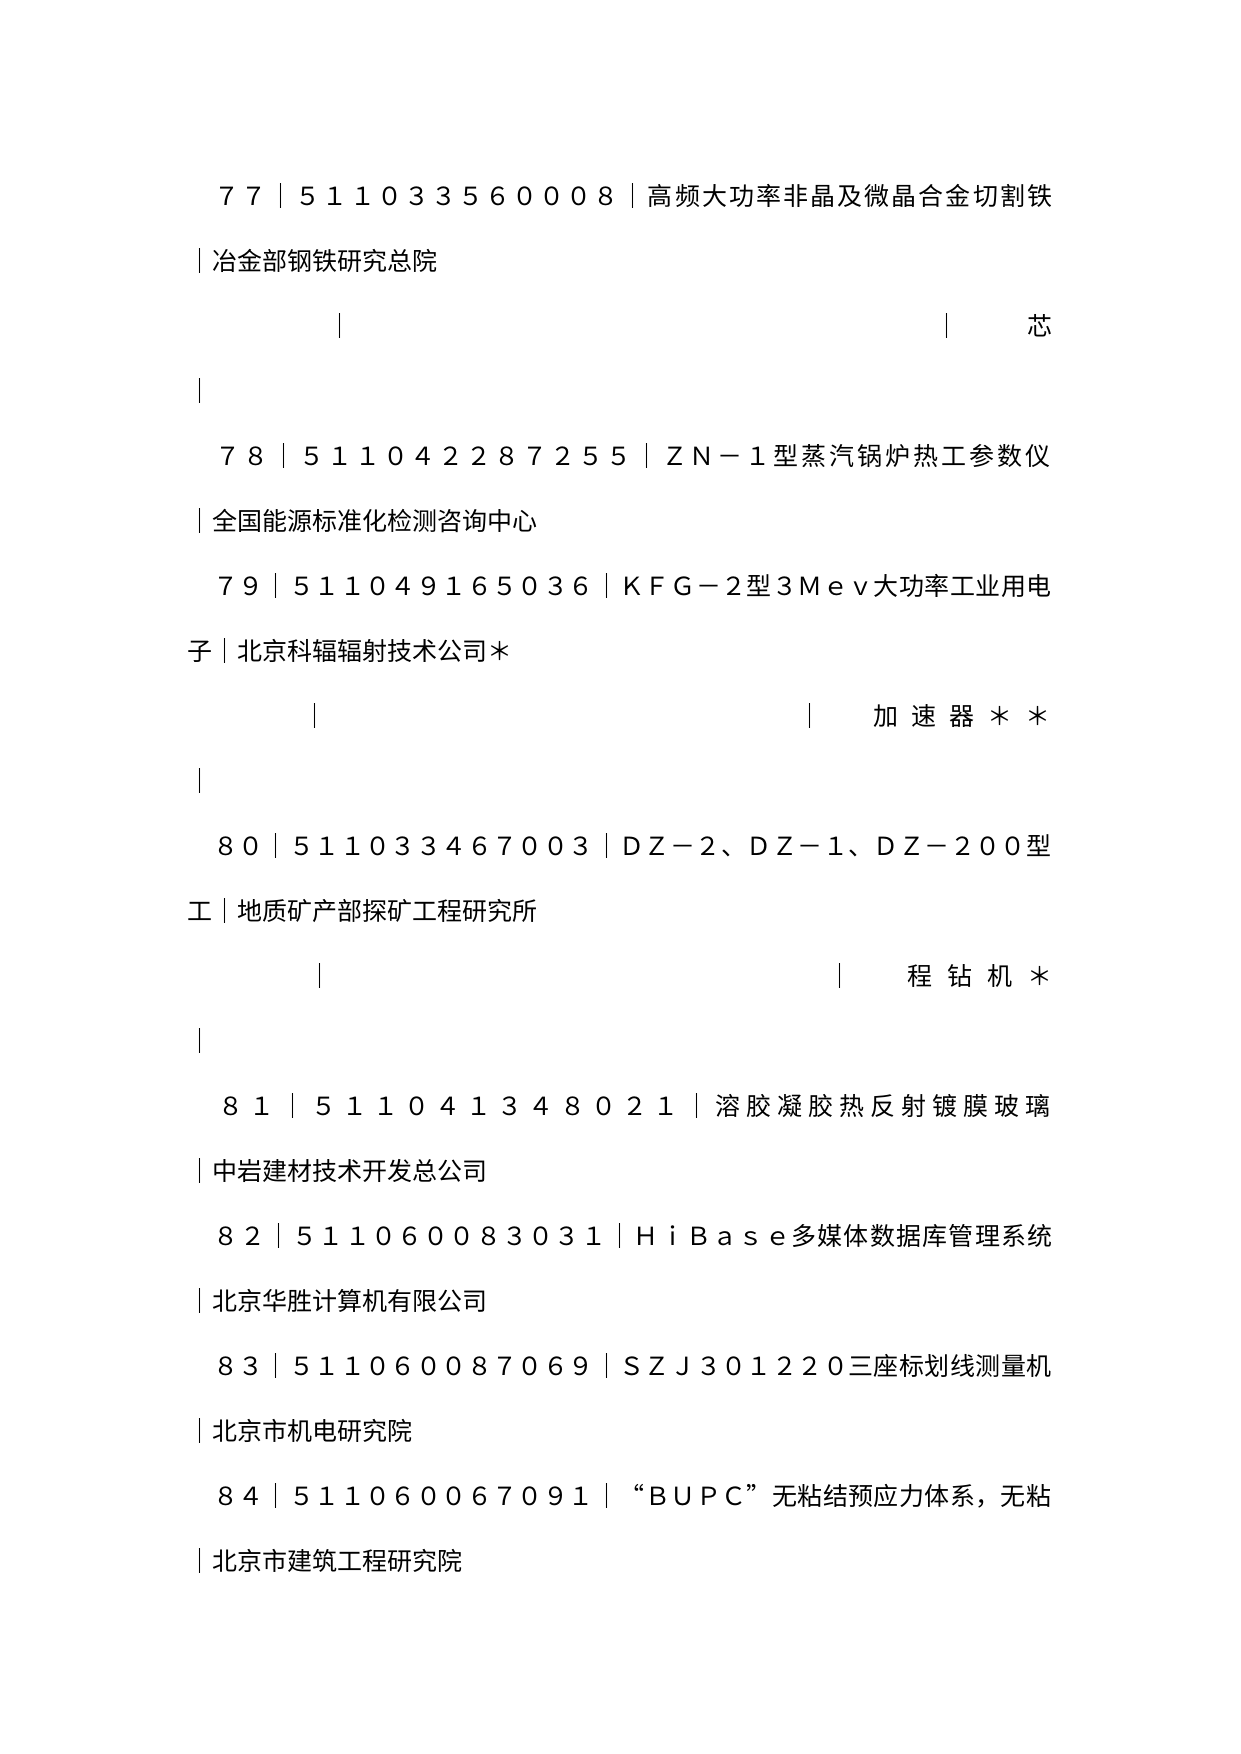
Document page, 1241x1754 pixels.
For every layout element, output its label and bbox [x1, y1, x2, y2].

text [187, 162, 1053, 1592]
